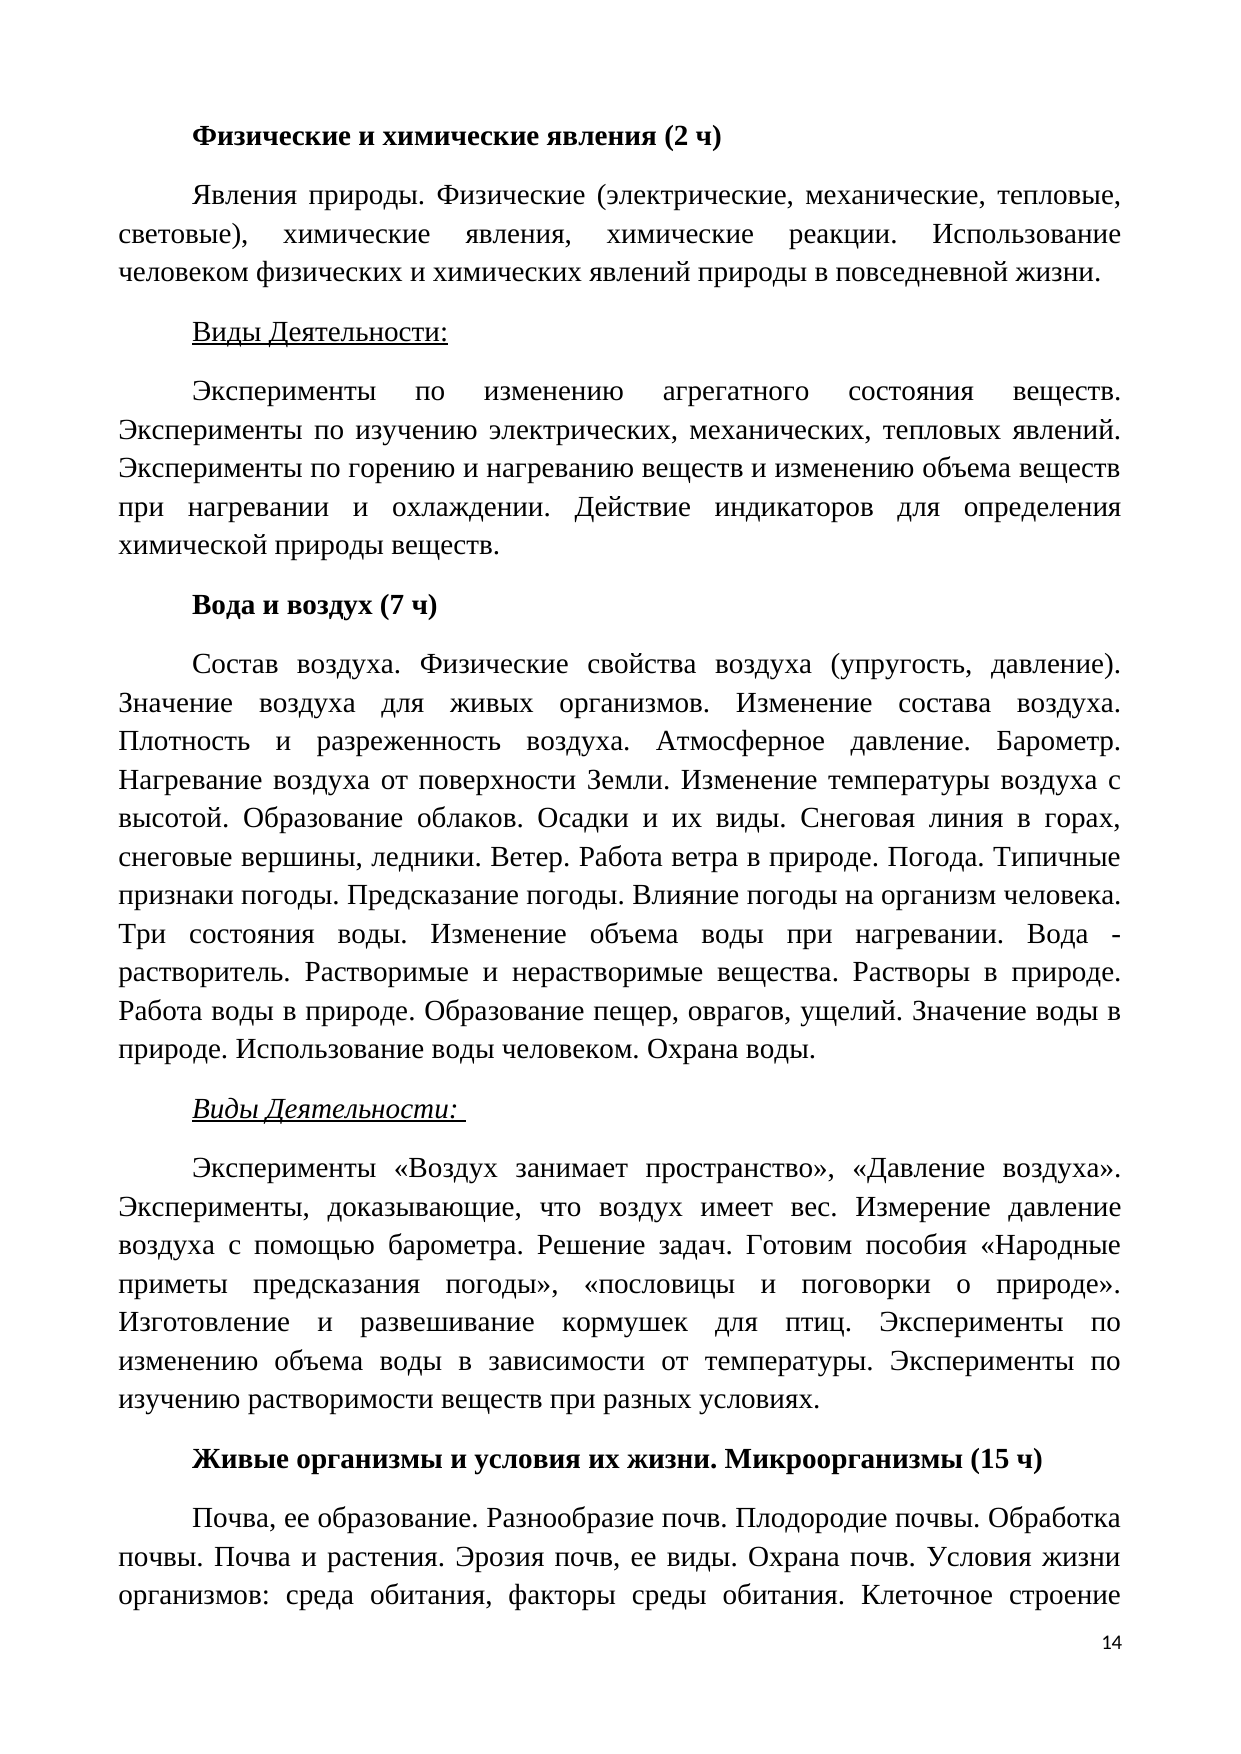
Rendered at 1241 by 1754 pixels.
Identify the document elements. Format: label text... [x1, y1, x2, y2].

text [118, 1500, 1122, 1611]
text Эксперименты «Воздух занимает пространство», «Давление воздуха». Эксперименты, доказывающие, что воздух имеет вес. Измерение давление воздуха с помощью барометра. Решение задач. Готовим пособия «Народные приметы предсказания погоды», «пословицы и поговорки о природе». Изготовление и развешивание кормушек для птиц. Эксперименты по изменению объема воды в зависимости от температуры. Эксперименты по изучению растворимости веществ при разных условиях. [118, 1150, 1122, 1415]
text Виды Деятельности: [118, 314, 1122, 347]
text Вода и воздух (7 ч) [118, 587, 1122, 620]
text Эксперименты по изменению агрегатного состояния веществ. Эксперименты по изучению электрических, механических, тепловых явлений. Эксперименты по горению и нагреванию веществ и изменению объема веществ при нагревании и охлаждении. Действие индикаторов для определения химической природы веществ. [118, 373, 1122, 561]
text Явления природы. Физические (электрические, механические, тепловые, световые), химические явления, химические реакции. Использование человеком физических и химических явлений природы в повседневной жизни. [118, 177, 1122, 288]
text Живые организмы и условия их жизни. Микроорганизмы (15 ч) [118, 1441, 1122, 1474]
text Физические и химические явления (2 ч) [118, 118, 1122, 152]
text Состав воздуха. Физические свойства воздуха (упругость, давление). Значение воздуха для живых организмов. Изменение состава воздуха. Плотность и разреженность воздуха. Атмосферное давление. Барометр. Нагревание воздуха от поверхности Земли. Изменение температуры воздуха с высотой. Образование облаков. Осадки и их виды. Снеговая линия в горах, снеговые вершины, ледники. Ветер. Работа ветра в природе. Погода. Типичные признаки погоды. Предсказание погоды. Влияние погоды на организм человека. Три состояния воды. Изменение объема воды при нагревании. Вода - растворитель. Растворимые и нерастворимые вещества. Растворы в природе. Работа воды в природе. Образование пещер, оврагов, ущелий. Значение воды в природе. Использование воды человеком. Охрана воды. [118, 646, 1122, 1065]
text Виды Деятельности: [118, 1091, 1122, 1124]
